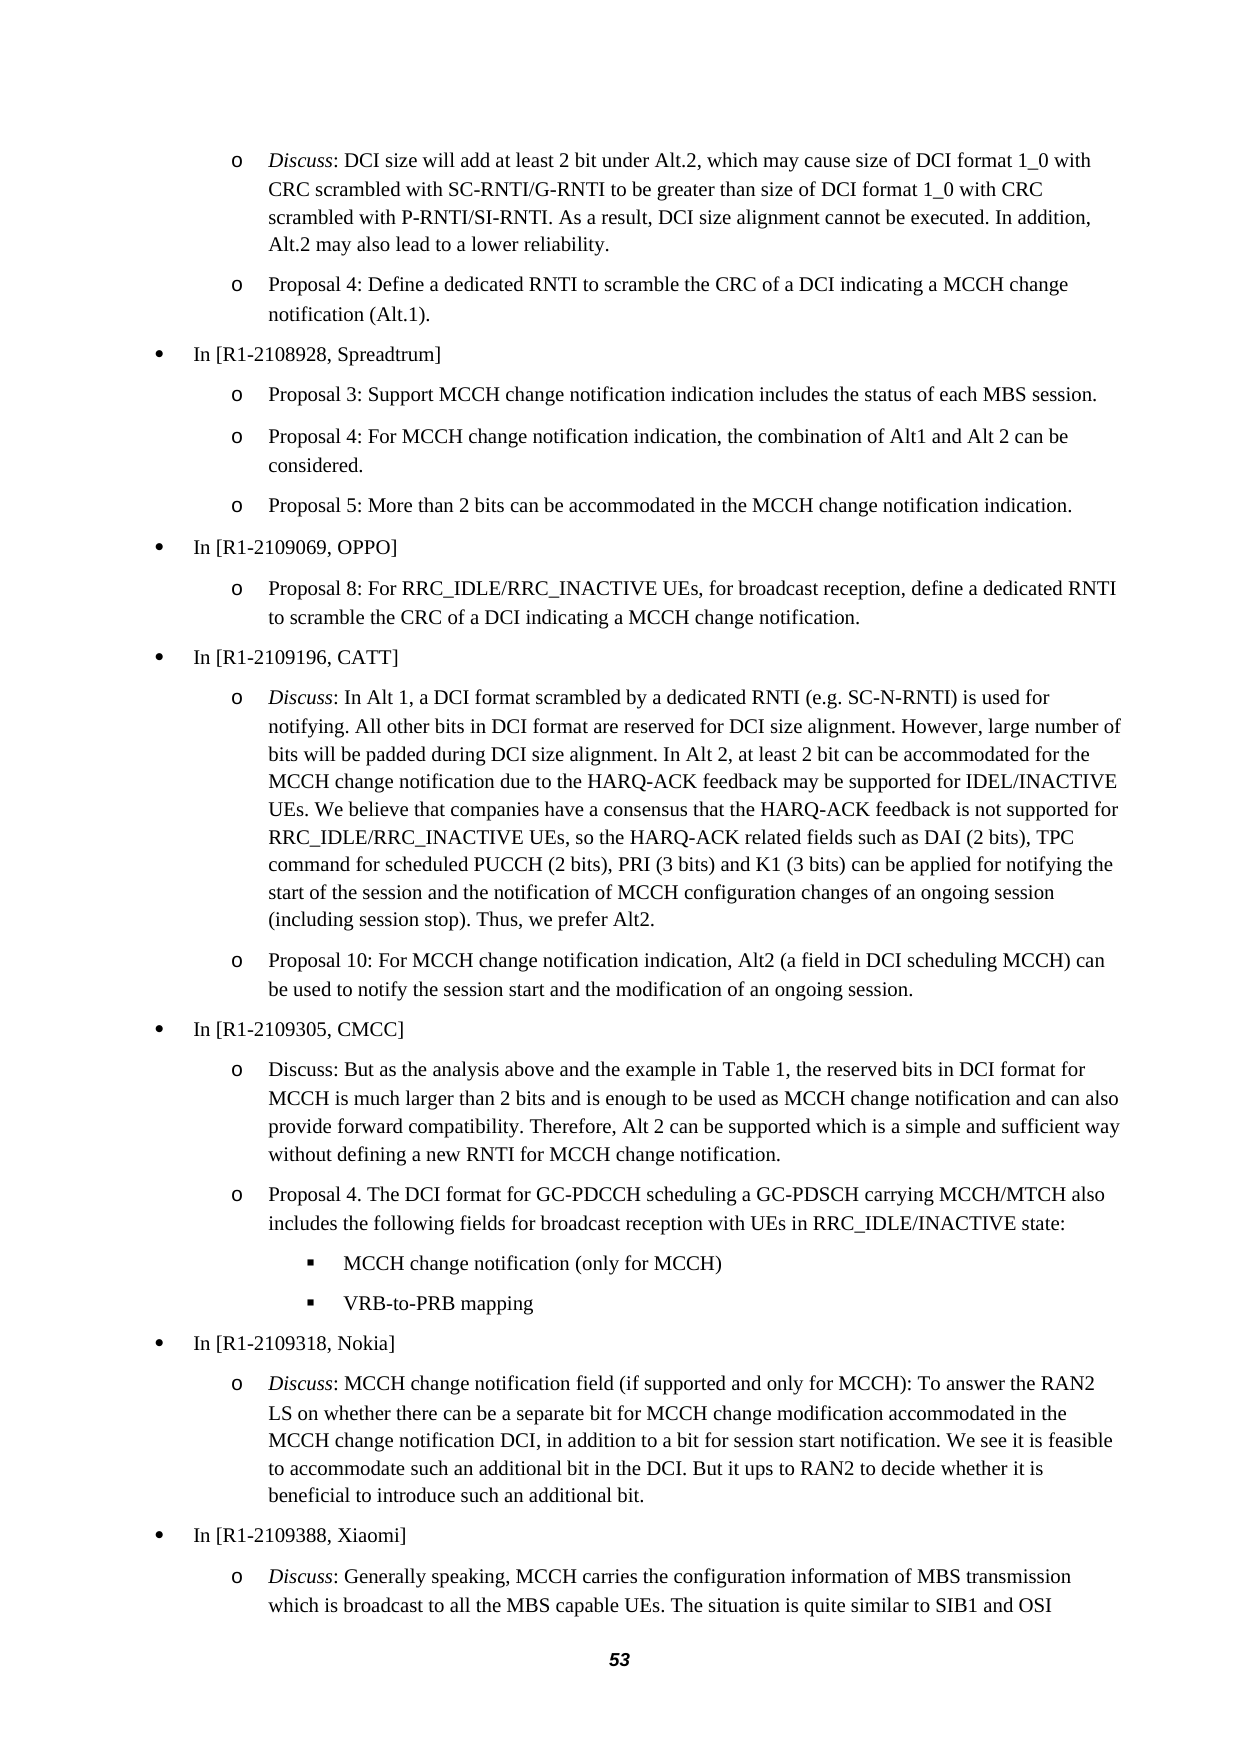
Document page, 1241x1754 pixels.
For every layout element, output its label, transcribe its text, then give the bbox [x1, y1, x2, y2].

list Proposal 4. The DCI format for GC-PDCCH scheduling a GC-PDSCH carrying MCCH/MTCH also includes the following fields for broadcast reception with UEs in RRC_IDLE/INACTIVE state: [231, 1182, 1122, 1235]
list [231, 1563, 1122, 1617]
list In [R1-2109305, CMCC] [156, 1017, 1122, 1041]
list Discuss: But as the analysis above and the example in Table 1, the reserved bits in DCI format for MCCH is much larger than 2 bits and is enough to be used as MCCH change notification and can also provide forward compatibility. Therefore, Alt 2 can be supported which is a simple and sufficient way without defining a new RNTI for MCCH change notification. [231, 1057, 1122, 1166]
list Discuss: In Alt 1, a DCI format scrambled by a dedicated RNTI (e.g. SC-N-RNTI) is used for notifying. All other bits in DCI format are reserved for DCI size alignment. However, large number of bits will be padded during DCI size alignment. In Alt 2, at least 2 bit can be accommodated for the MCCH change notification due to the HARQ-ACK feedback may be supported for IDEL/INACTIVE UEs. We believe that companies have a consensus that the HARQ-ACK feedback is not supported for RRC_IDLE/RRC_INACTIVE UEs, so the HARQ-ACK related fields such as DAI (2 bits), TPC command for scheduled PUCCH (2 bits), PRI (3 bits) and K1 (3 bits) can be applied for notifying the start of the session and the notification of MCCH configuration changes of an ongoing session (including session stop). Thus, we prefer Alt2. [231, 685, 1122, 931]
list Proposal 4: For MCCH change notification indication, the combination of Alt1 and Alt 2 can be considered. [231, 424, 1122, 477]
list Discuss: MCCH change notification field (if supported and only for MCCH): To answer the RAN2 LS on whether there can be a separate bit for MCCH change modification accommodated in the MCCH change notification DCI, in addition to a bit for session start notification. We see it is feasible to accommodate such an additional bit in the DCI. But it ups to RAN2 to decide whether it is beneficial to introduce such an additional bit. [231, 1371, 1122, 1507]
list Discuss: DCI size will add at least 2 bit under Alt.2, which may cause size of DCI format 1_0 with CRC scrambled with SC-RNTI/G-RNTI to be greater than size of DCI format 1_0 with CRC scrambled with P-RNTI/SI-RNTI. As a result, DCI size alignment cannot be executed. In addition, Alt.2 may also lead to a lower reliability. [231, 148, 1122, 256]
list In [R1-2109388, Xiaomi] [156, 1523, 1122, 1547]
list In [R1-2109318, Nokia] [156, 1331, 1122, 1355]
list In [R1-2109196, CATT] [156, 645, 1122, 669]
list Proposal 10: For MCCH change notification indication, Alt2 (a field in DCI scheduling MCCH) can be used to notify the session start and the modification of an ongoing session. [231, 947, 1122, 1001]
list MCCH change notification (only for MCCH) [306, 1251, 1122, 1275]
list VRB-to-PRB mapping [306, 1291, 1122, 1315]
list Proposal 3: Support MCCH change notification indication includes the status of each MBS session. [231, 382, 1122, 407]
list Proposal 5: More than 2 bits can be accommodated in the MCCH change notification indication. [231, 493, 1122, 519]
list In [R1-2109069, OPPO] [156, 535, 1122, 559]
list In [R1-2108928, Spreadtrum] [156, 342, 1122, 366]
list Proposal 4: Define a dedicated RNTI to scramble the CRC of a DCI indicating a MCCH change notification (Alt.1). [231, 272, 1122, 326]
list Proposal 8: For RRC_IDLE/RRC_INACTIVE UEs, for broadcast reception, define a dedicated RNTI to scramble the CRC of a DCI indicating a MCCH change notification. [231, 575, 1122, 629]
